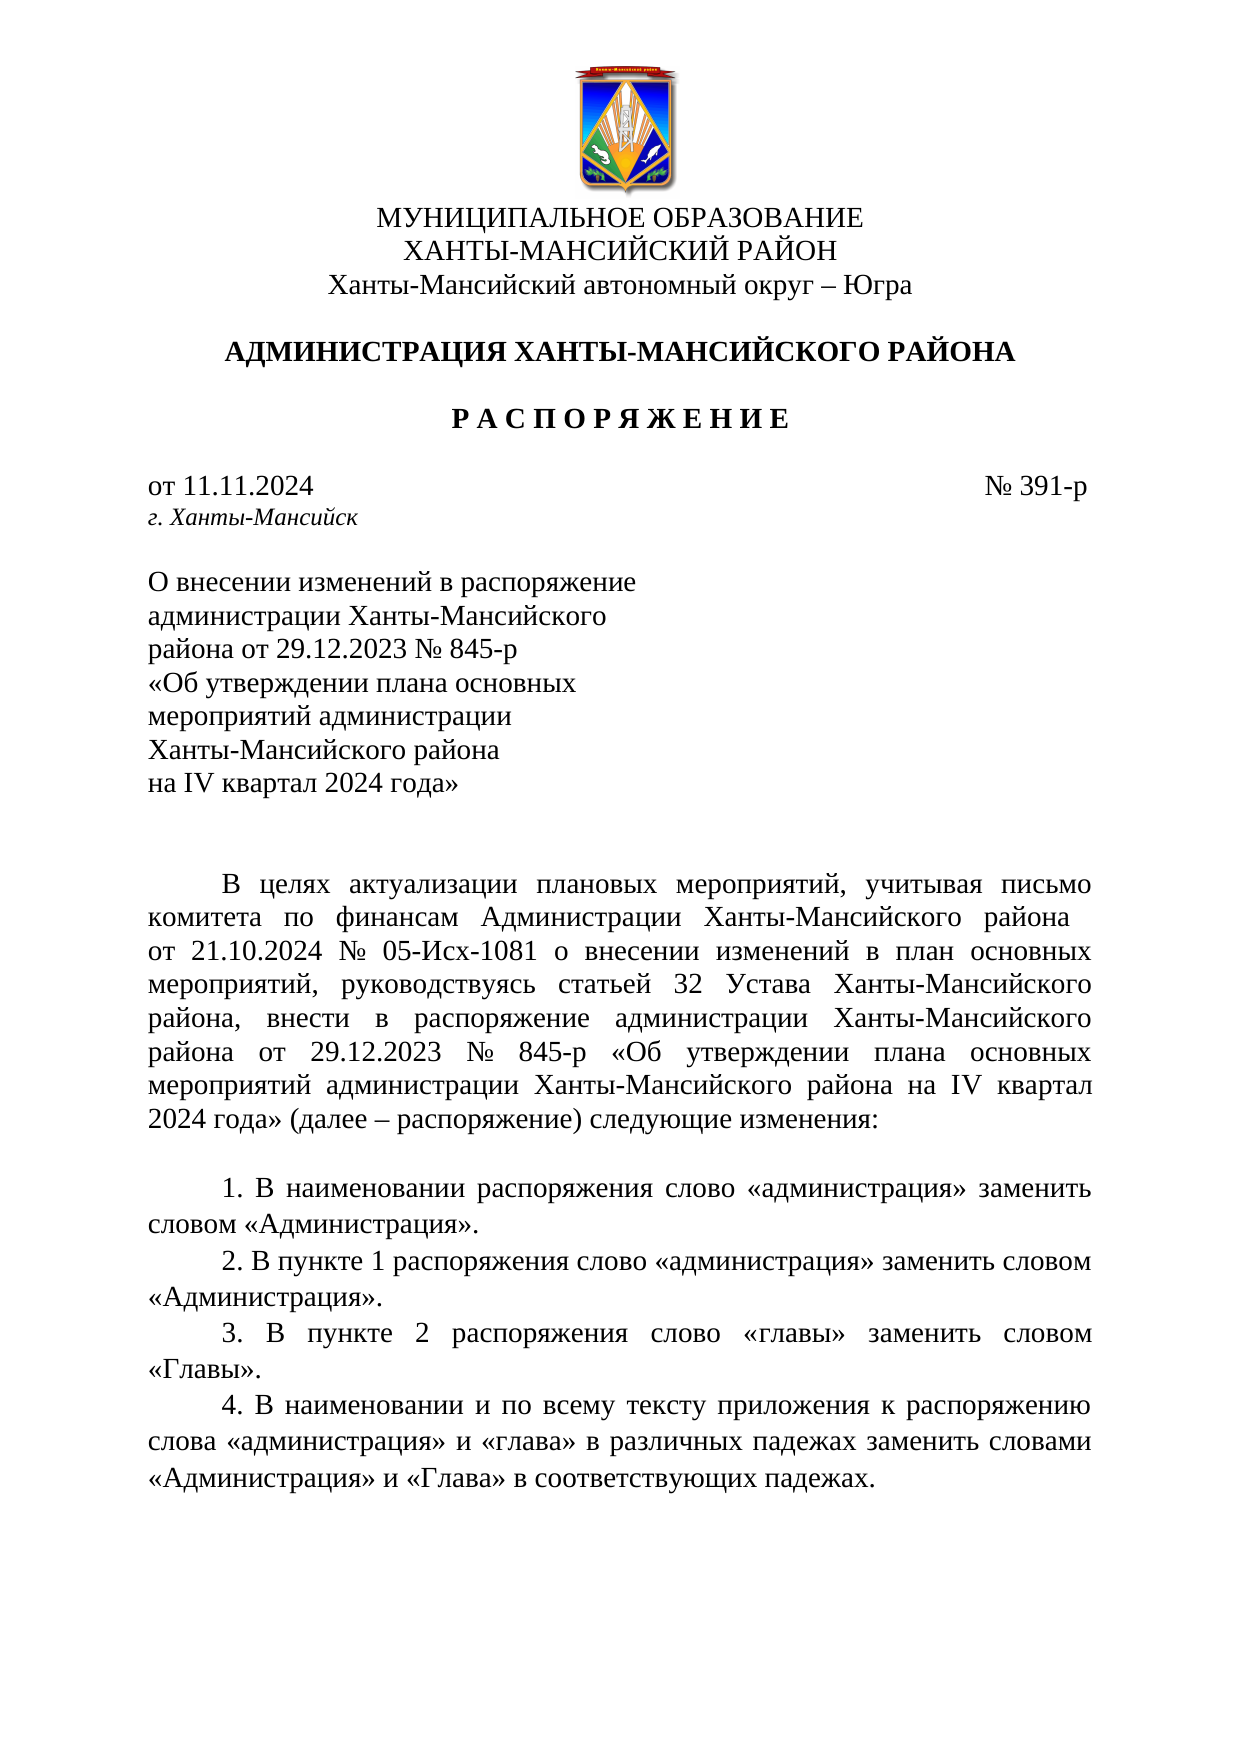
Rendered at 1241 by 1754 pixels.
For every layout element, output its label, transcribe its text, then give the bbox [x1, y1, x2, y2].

text г. Ханты-Мансийск [148, 502, 1092, 531]
text 2. В пункте 1 распоряжения слово «администрация» заменить словом «Администрация». [148, 1243, 1092, 1312]
text 1. В наименовании распоряжения слово «администрация» заменить словом «Администрация». [148, 1171, 1092, 1240]
text В целях актуализации плановых мероприятий, учитывая письмо комитета по финансам Администрации Ханты-Мансийского района от 21.10.2024 № 05-Исх-1081 о внесении изменений в план основных мероприятий, руководствуясь статьей 32 Устава Ханты-Мансийского района, внести в распоряжение администрации Ханты-Мансийского района от 29.12.2023 № 845-р «Об утверждении плана основных мероприятий администрации Ханты-Мансийского района на IV квартал 2024 года» (далее – распоряжение) следующие изменения: [148, 866, 1092, 1134]
text от 11.11.2024 № 391-р [148, 468, 1092, 502]
text района от 29.12.2023 № 845-р [148, 631, 1092, 665]
text Ханты-Мансийского района на IV квартал 2024 года» [148, 732, 1092, 799]
text «Об утверждении плана основных мероприятий администрации [148, 665, 1092, 732]
text О внесении изменений в распоряжение [148, 564, 1092, 598]
text Ханты-Мансийский автономный округ – Югра [148, 267, 1092, 301]
text 3. В пункте 2 распоряжения слово «главы» заменить словом «Главы». [148, 1315, 1092, 1385]
text Р А С П О Р Я Ж Е Н И Е [148, 401, 1092, 435]
text 4. В наименовании и по всему тексту приложения к распоряжению слова «администрация» и «глава» в различных падежах заменить словами «Администрация» и «Глава» в соответствующих падежах. [148, 1387, 1092, 1493]
text администрации Ханты-Мансийского [148, 598, 1092, 631]
text ХАНТЫ-МАНСИЙСКИЙ РАЙОН [148, 233, 1092, 267]
text АДМИНИСТРАЦИЯ ХАНТЫ-МАНСИЙСКОГО РАЙОНА [148, 334, 1092, 368]
text МУНИЦИПАЛЬНОЕ ОБРАЗОВАНИЕ [148, 200, 1092, 233]
